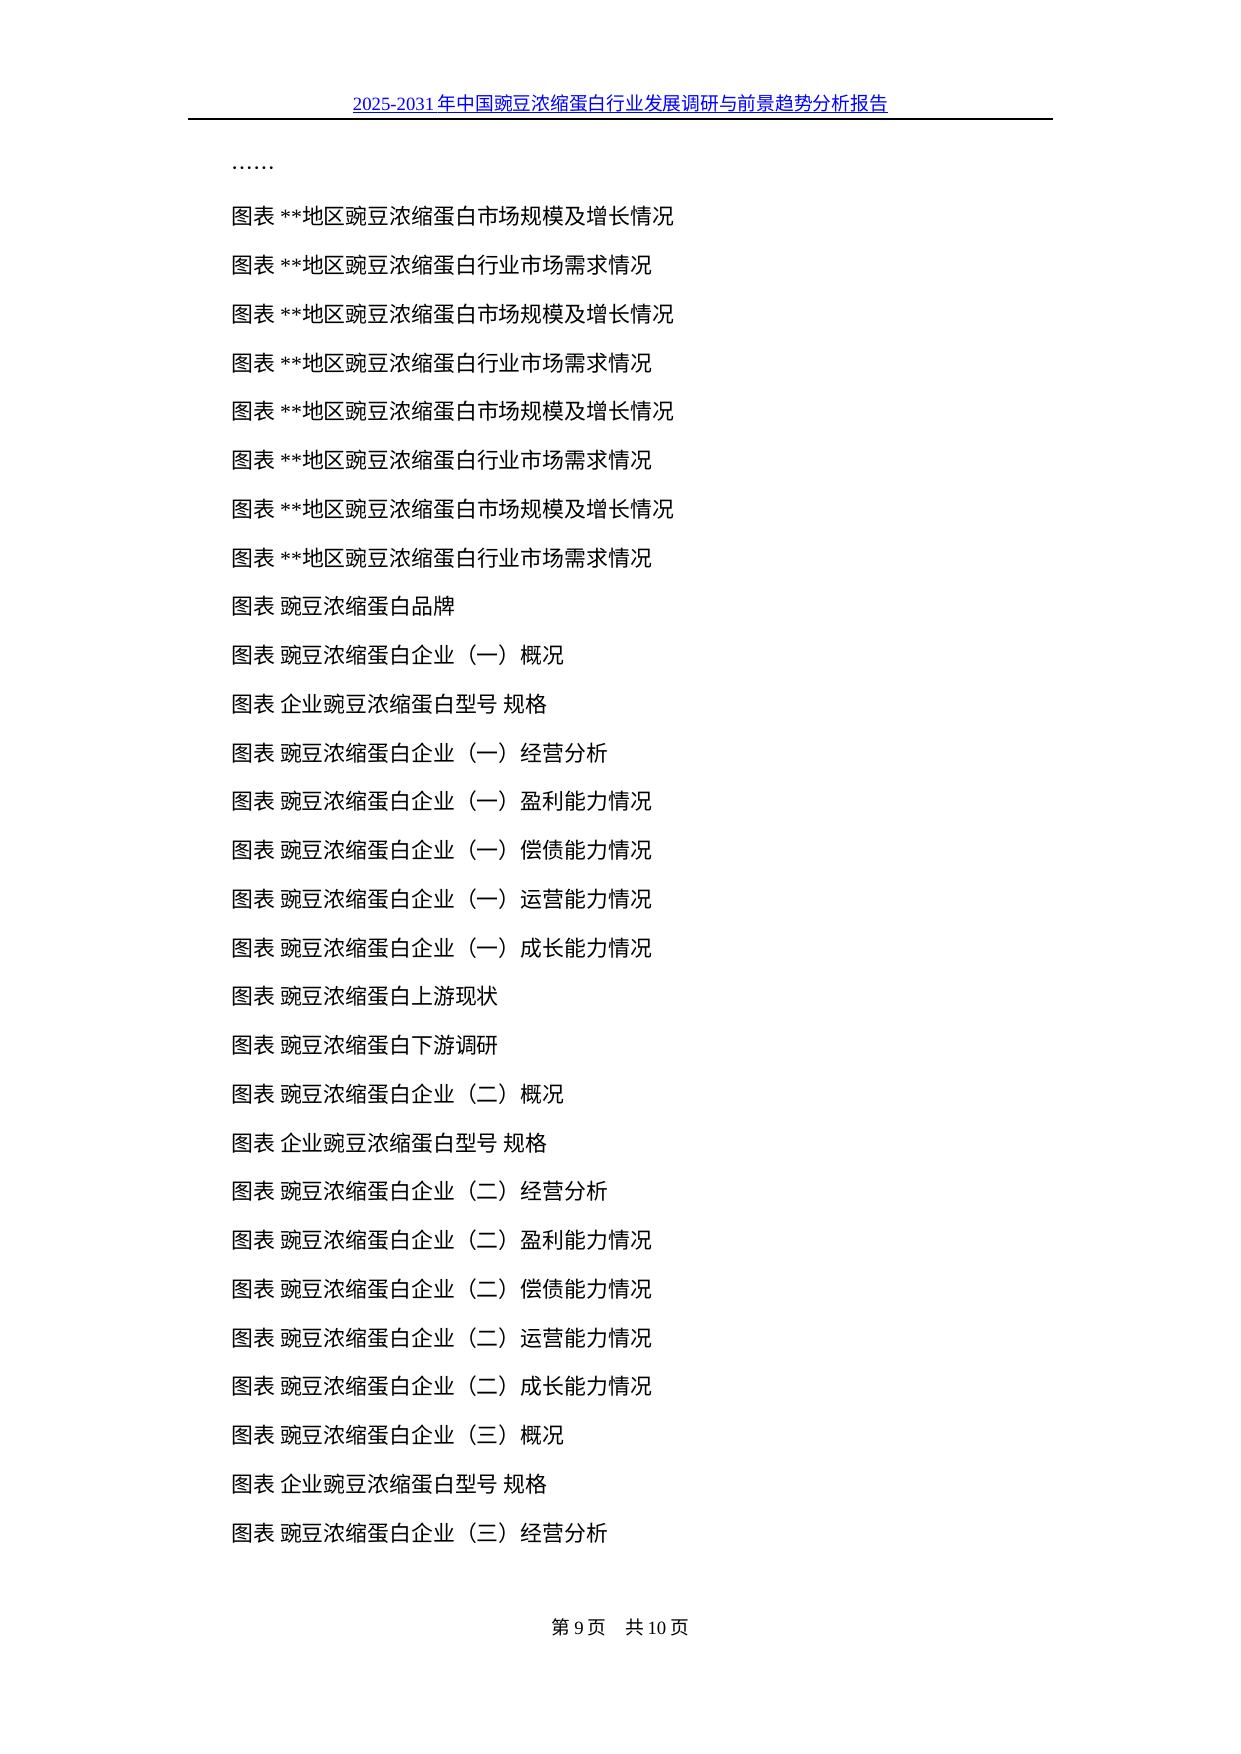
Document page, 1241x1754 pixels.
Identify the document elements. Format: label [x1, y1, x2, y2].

text [187, 150, 1053, 1548]
